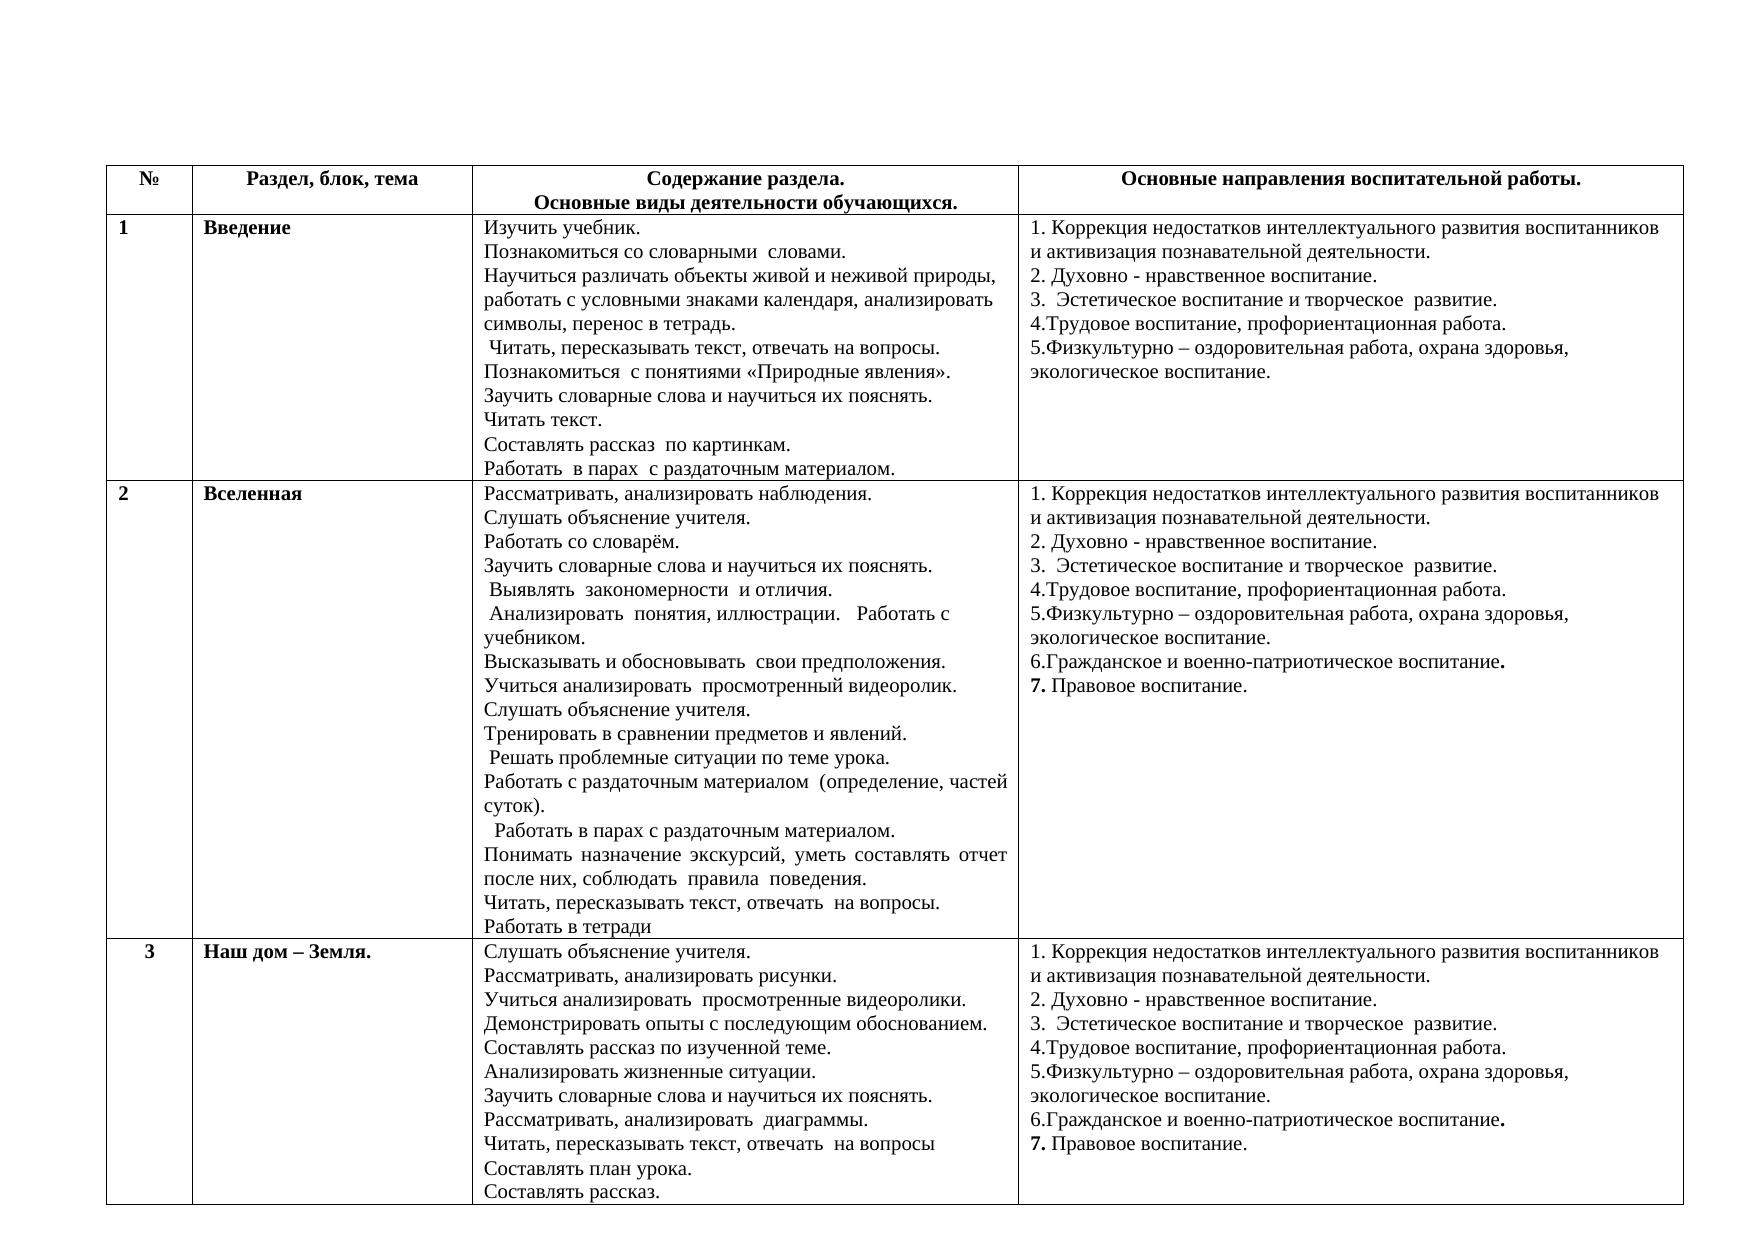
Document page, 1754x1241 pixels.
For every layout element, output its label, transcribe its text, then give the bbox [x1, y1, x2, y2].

table_cell Наш дом – Земля. [193, 939, 472, 1203]
table_header Основные направления воспитательной работы. [1019, 166, 1683, 214]
table_cell Изучить учебник. Познакомиться со словарными словами. Научиться различать объекты живой и неживой природы, работать с условными знаками календаря, анализировать символы, перенос в тетрадь. Читать, пересказывать текст, отвечать на вопросы. Познакомиться с понятиями «Природные явления». Заучить словарные слова и научиться их пояснять. Читать текст. Составлять рассказ по картинкам. Работать в парах с раздаточным материалом. [473, 215, 1018, 479]
table_cell Рассматривать, анализировать наблюдения. Слушать объяснение учителя. Работать со словарём. Заучить словарные слова и научиться их пояснять. Выявлять закономерности и отличия. Анализировать понятия, иллюстрации. Работать с учебником. Высказывать и обосновывать свои предположения. Учиться анализировать просмотренный видеоролик. Слушать объяснение учителя. Тренировать в сравнении предметов и явлений. Решать проблемные ситуации по теме урока. Работать с раздаточным материалом (определение, частей суток). Работать в парах с раздаточным материалом. Понимать назначение экскурсий, уметь составлять отчет после них, соблюдать правила поведения. Читать, пересказывать текст, отвечать на вопросы. Работать в тетради [473, 481, 1018, 938]
table_header Раздел, блок, тема [193, 166, 472, 214]
table_header Содержание раздела. Основные виды деятельности обучающихся. [473, 166, 1018, 214]
table_cell 2 [107, 481, 192, 938]
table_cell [1019, 939, 1683, 1203]
table_cell Вселенная [193, 481, 472, 938]
table_cell 1 [107, 215, 192, 479]
table_cell 1. Коррекция недостатков интеллектуального развития воспитанников и активизация познавательной деятельности. 2. Духовно - нравственное воспитание. 3. Эстетическое воспитание и творческое развитие. 4.Трудовое воспитание, профориентационная работа. 5.Физкультурно – оздоровительная работа, охрана здоровья, экологическое воспитание. [1019, 215, 1683, 479]
table_cell 3 [107, 939, 192, 1203]
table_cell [473, 939, 1018, 1203]
table_header № [107, 166, 192, 214]
table_cell Введение [193, 215, 472, 479]
